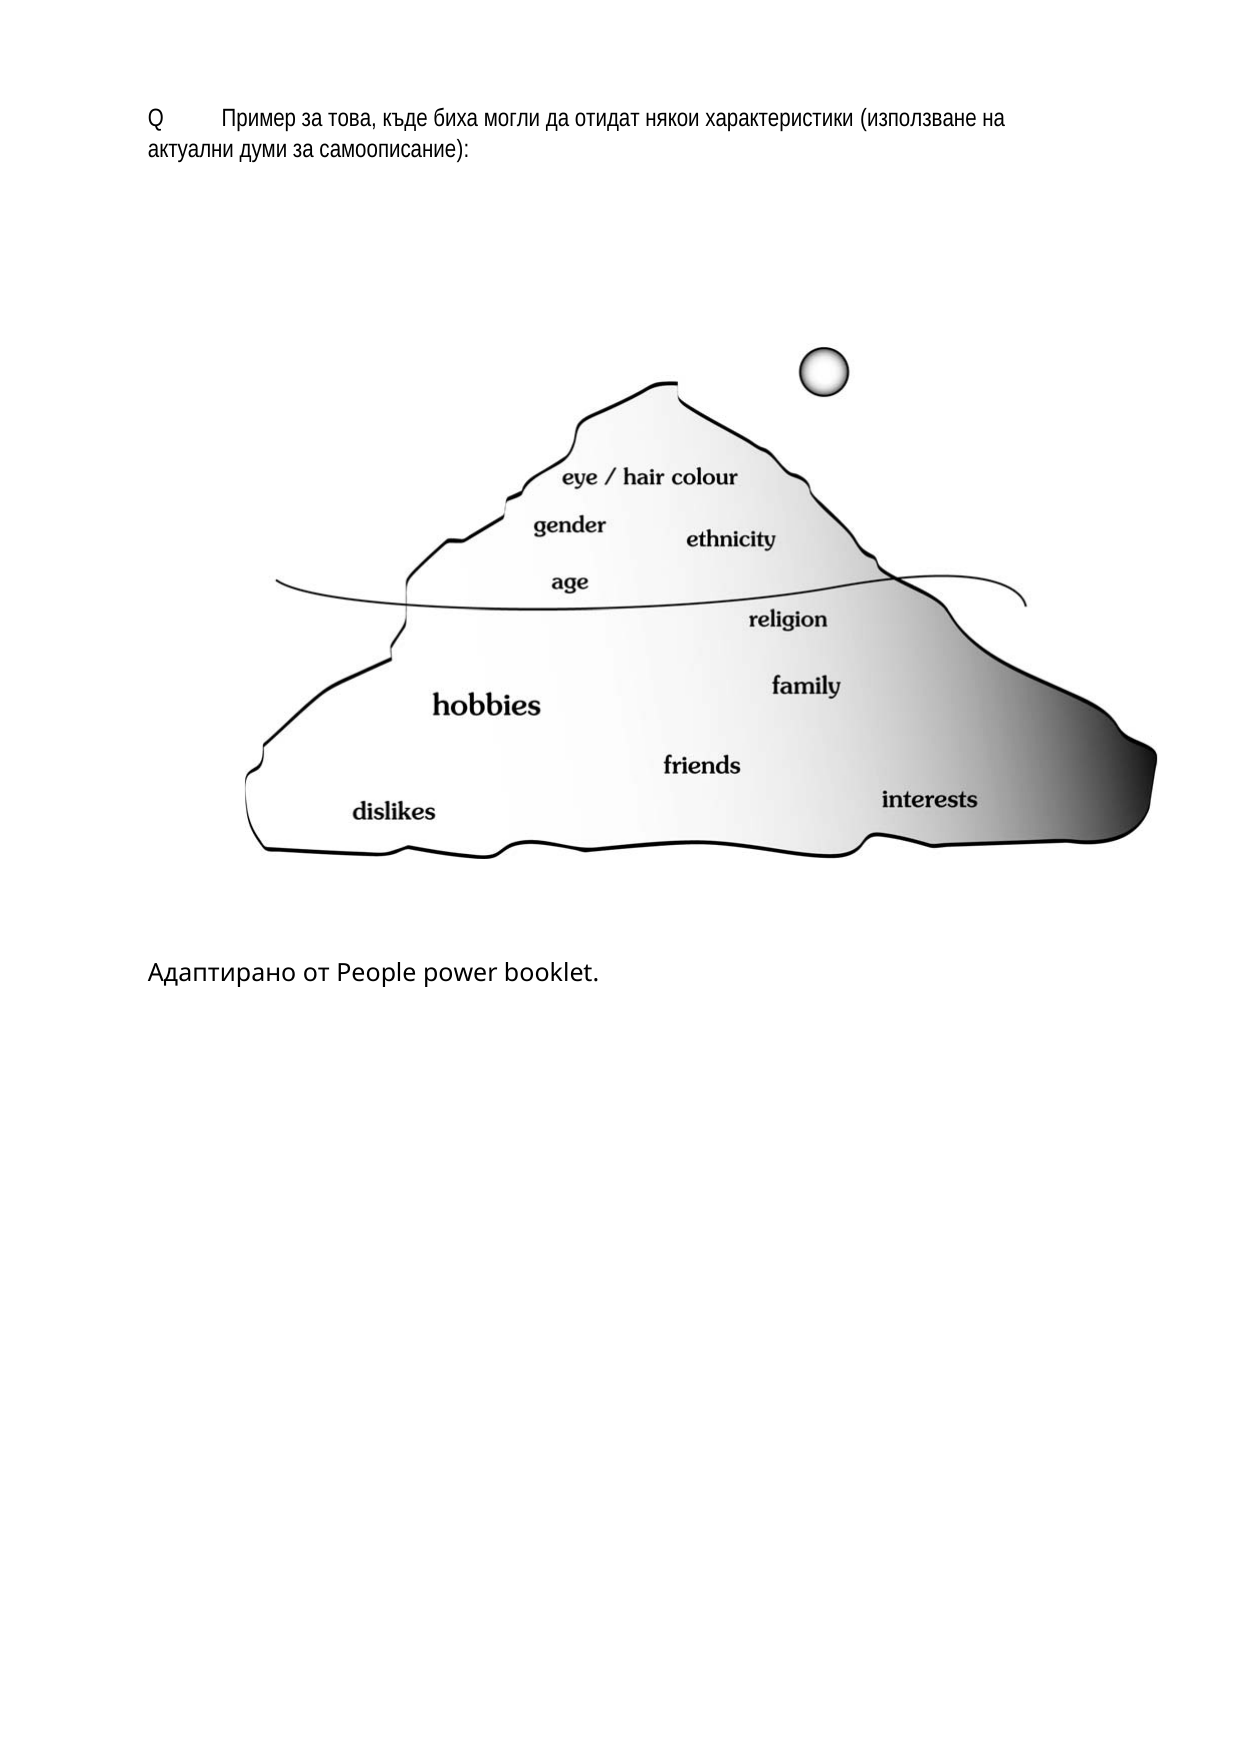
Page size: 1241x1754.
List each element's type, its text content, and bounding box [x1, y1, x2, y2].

picture [244, 343, 1158, 859]
text Q Пример за това, къде биха могли да отидат някои характеристики (използване на актуални думи за самоописание): [148, 103, 1093, 163]
text Адаптирано от People power booklet. [148, 955, 1093, 989]
